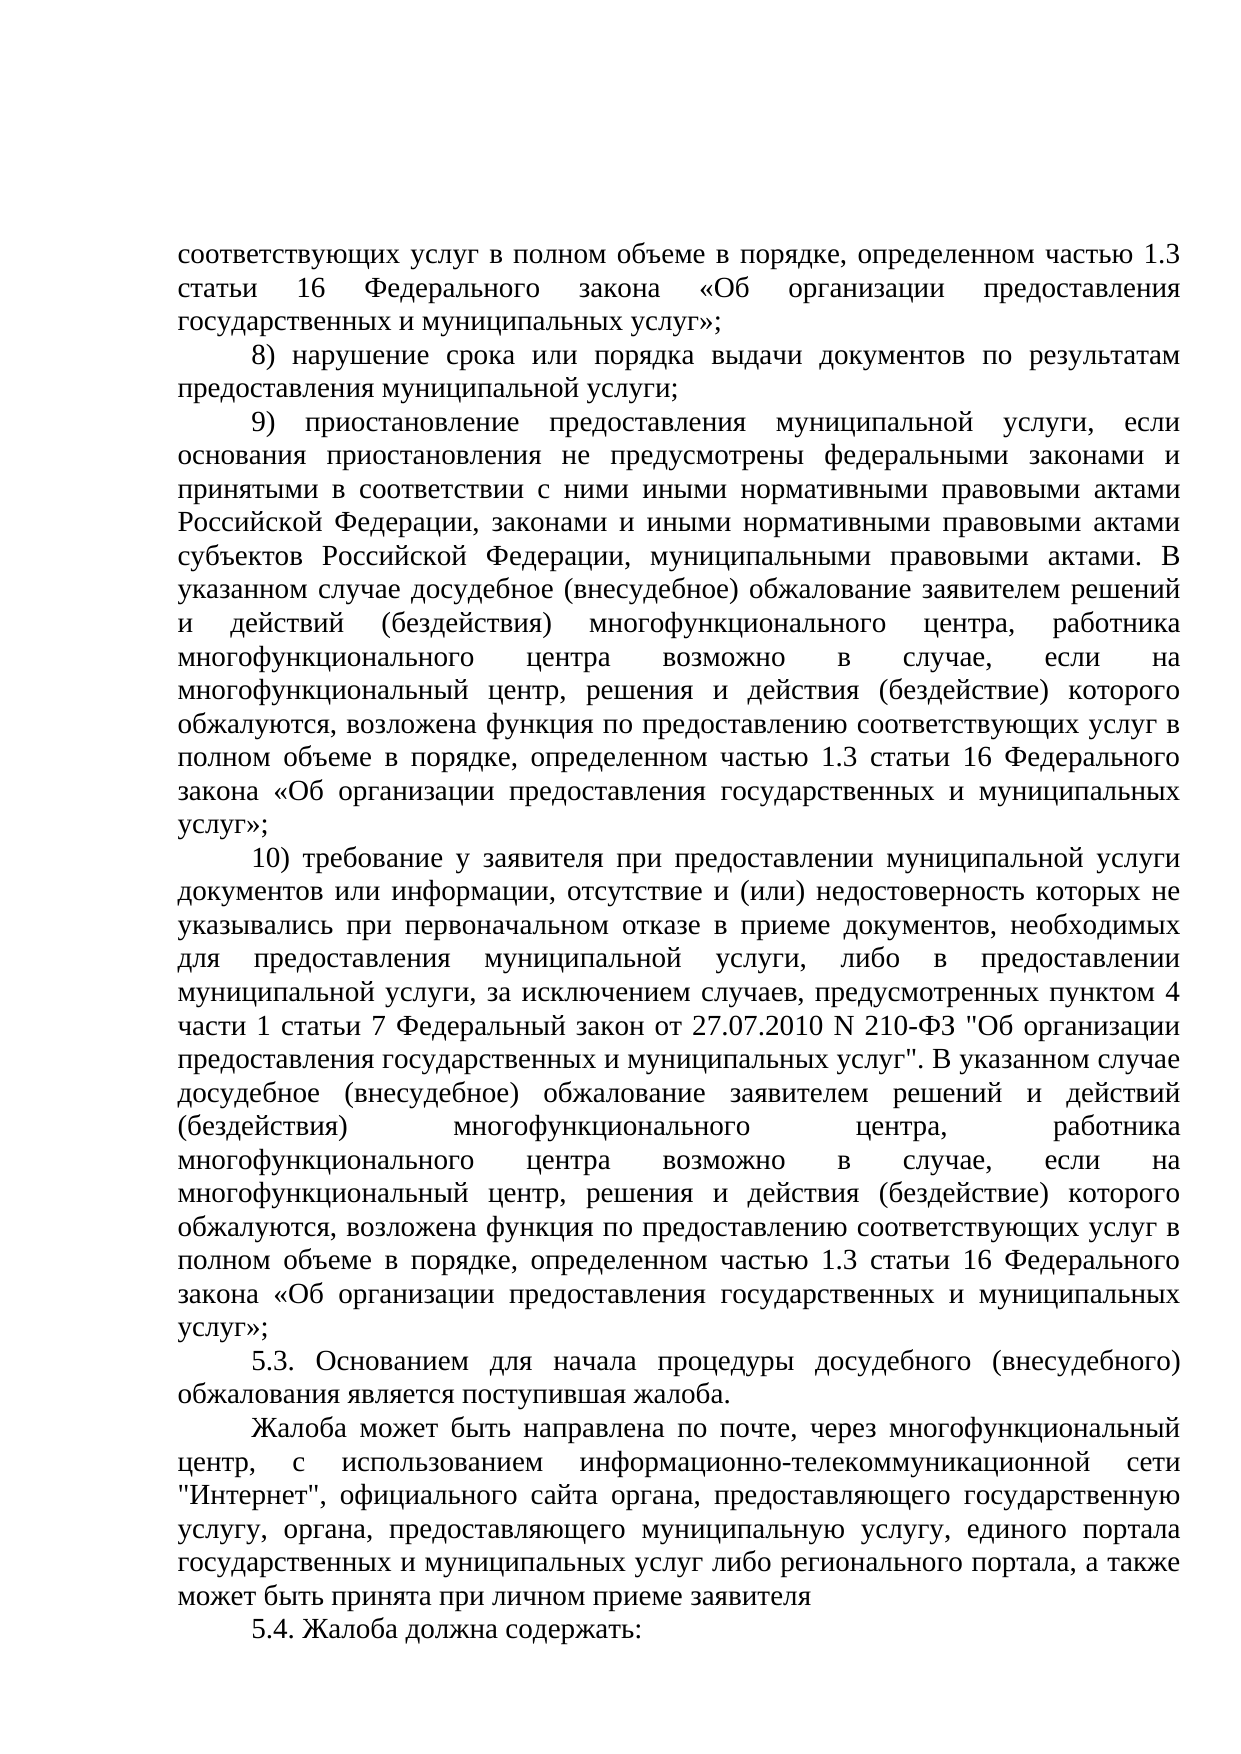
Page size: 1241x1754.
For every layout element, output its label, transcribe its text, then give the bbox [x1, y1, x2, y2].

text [177, 236, 1181, 337]
text 5.4. Жалоба должна содержать: [177, 1611, 1181, 1645]
text 10) требование у заявителя при предоставлении муниципальной услуги документов или информации, отсутствие и (или) недостоверность которых не указывались при первоначальном отказе в приеме документов, необходимых для предоставления муниципальной услуги, либо в предоставлении муниципальной услуги, за исключением случаев, предусмотренных пунктом 4 части 1 статьи 7 Федеральный закон от 27.07.2010 N 210-ФЗ "Об организации предоставления государственных и муниципальных услуг". В указанном случае досудебное (внесудебное) обжалование заявителем решений и действий (бездействия) многофункционального центра, работника многофункционального центра возможно в случае, если на многофункциональный центр, решения и действия (бездействие) которого обжалуются, возложена функция по предоставлению соответствующих услуг в полном объеме в порядке, определенном частью 1.3 статьи 16 Федерального закона «Об организации предоставления государственных и муниципальных услуг»; [177, 840, 1181, 1343]
text 8) нарушение срока или порядка выдачи документов по результатам предоставления муниципальной услуги; [177, 337, 1181, 404]
text 5.3. Основанием для начала процедуры досудебного (внесудебного) обжалования является поступившая жалоба. [177, 1343, 1181, 1410]
text Жалоба может быть направлена по почте, через многофункциональный центр, с использованием информационно-телекоммуникационной сети "Интернет", официального сайта органа, предоставляющего государственную услугу, органа, предоставляющего муниципальную услугу, единого портала государственных и муниципальных услуг либо регионального портала, а также может быть принята при личном приеме заявителя [177, 1410, 1181, 1611]
text 9) приостановление предоставления муниципальной услуги, если основания приостановления не предусмотрены федеральными законами и принятыми в соответствии с ними иными нормативными правовыми актами Российской Федерации, законами и иными нормативными правовыми актами субъектов Российской Федерации, муниципальными правовыми актами. В указанном случае досудебное (внесудебное) обжалование заявителем решений и действий (бездействия) многофункционального центра, работника многофункционального центра возможно в случае, если на многофункциональный центр, решения и действия (бездействие) которого обжалуются, возложена функция по предоставлению соответствующих услуг в полном объеме в порядке, определенном частью 1.3 статьи 16 Федерального закона «Об организации предоставления государственных и муниципальных услуг»; [177, 404, 1181, 840]
